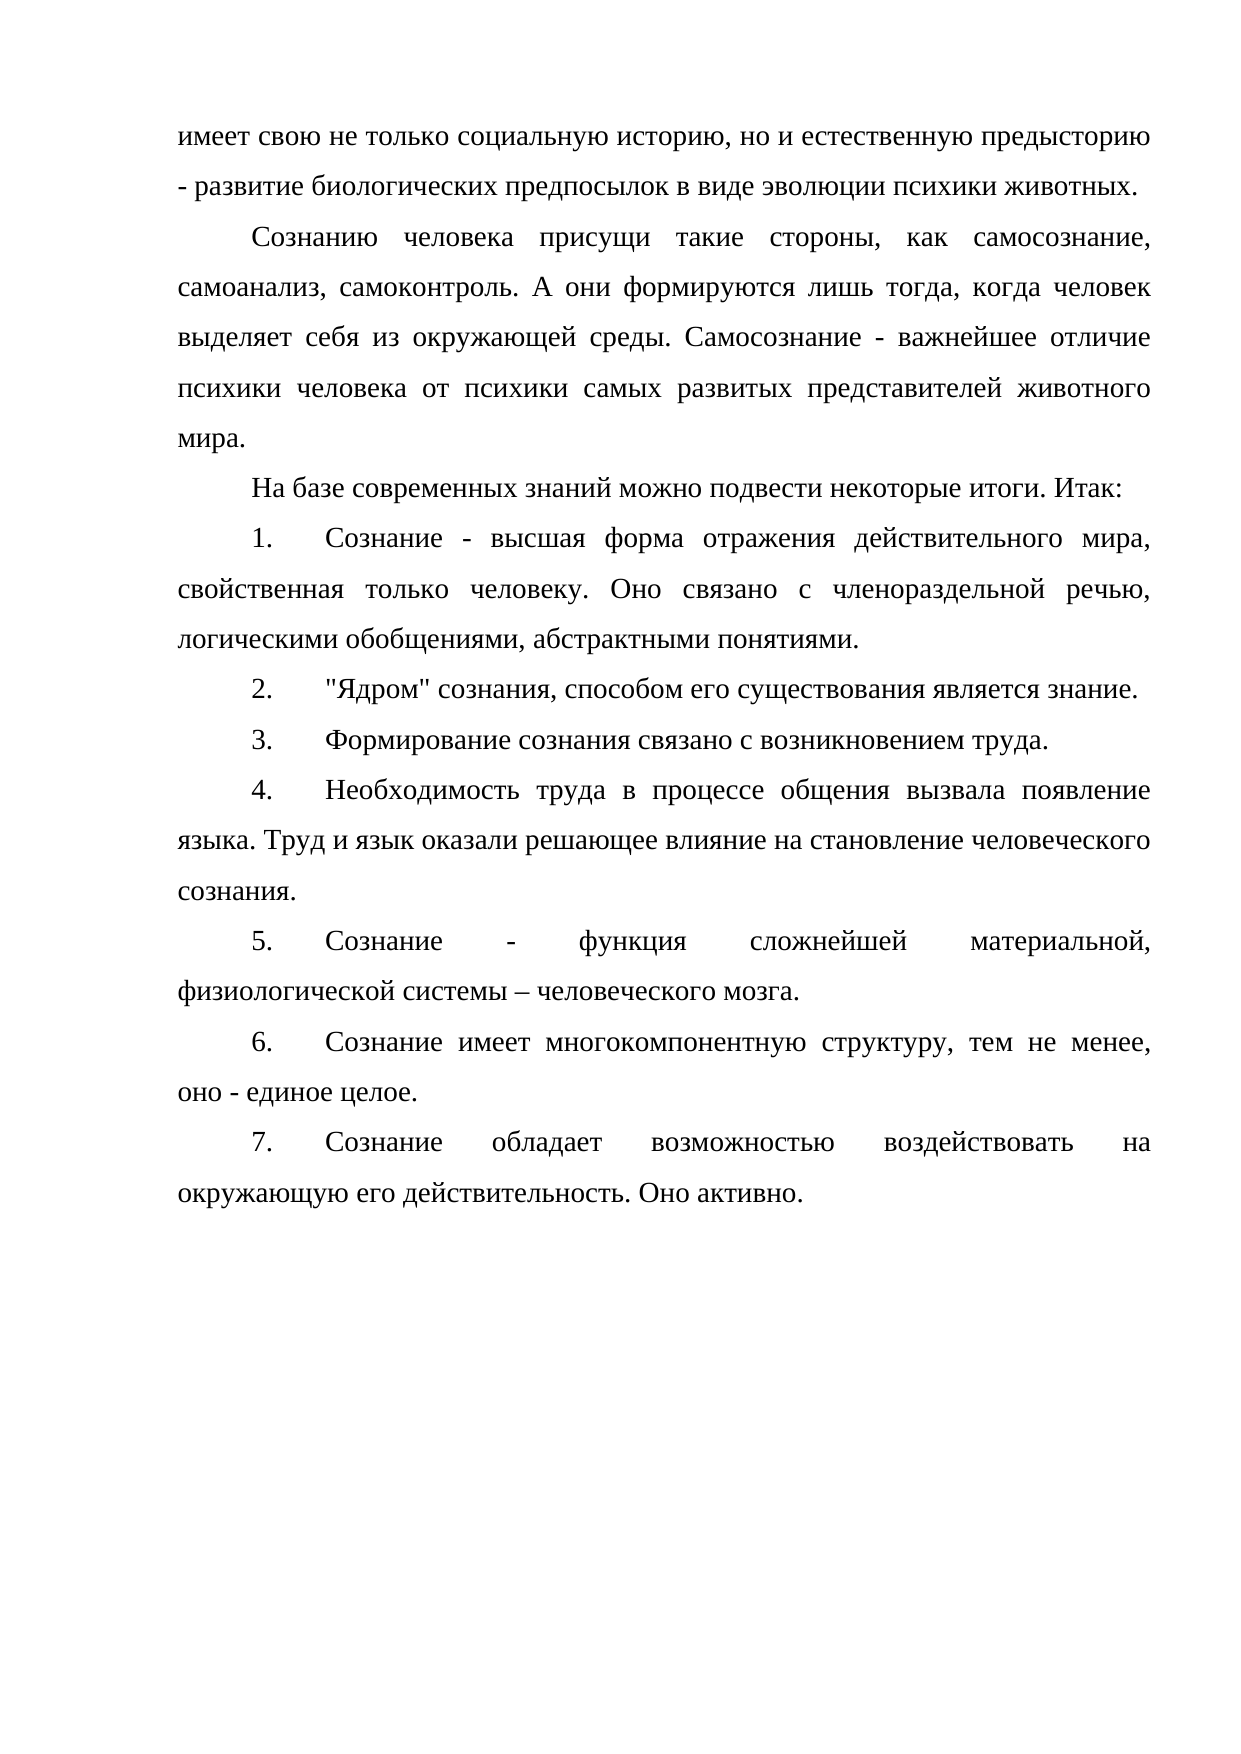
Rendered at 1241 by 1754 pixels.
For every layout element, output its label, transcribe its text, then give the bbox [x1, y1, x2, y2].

text На базе современных знаний можно подвести некоторые итоги. Итак: [177, 470, 1152, 504]
list Сознание - функция сложнейшей материальной, физиологической системы – человеческого мозга. [177, 923, 1152, 1007]
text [177, 118, 1152, 202]
list Формирование сознания связано с возникновением труда. [177, 722, 1152, 755]
list "Ядром" сознания, способом его существования является знание. [177, 672, 1152, 705]
text Сознанию человека присущи такие стороны, как самосознание, самоанализ, самоконтроль. А они формируются лишь тогда, когда человек выделяет себя из окружающей среды. Самосознание - важнейшее отличие психики человека от психики самых развитых представителей животного мира. [177, 219, 1152, 453]
list Сознание имеет многокомпонентную структуру, тем не менее, оно - единое целое. [177, 1024, 1152, 1108]
list Необходимость труда в процессе общения вызвала появление языка. Труд и язык оказали решающее влияние на становление человеческого сознания. [177, 772, 1152, 906]
list Сознание - высшая форма отражения действительного мира, свойственная только человеку. Оно связано с членораздельной речью, логическими обобщениями, абстрактными понятиями. [177, 521, 1152, 655]
list Сознание обладает возможностью воздействовать на окружающую его действительность. Оно активно. [177, 1124, 1152, 1208]
